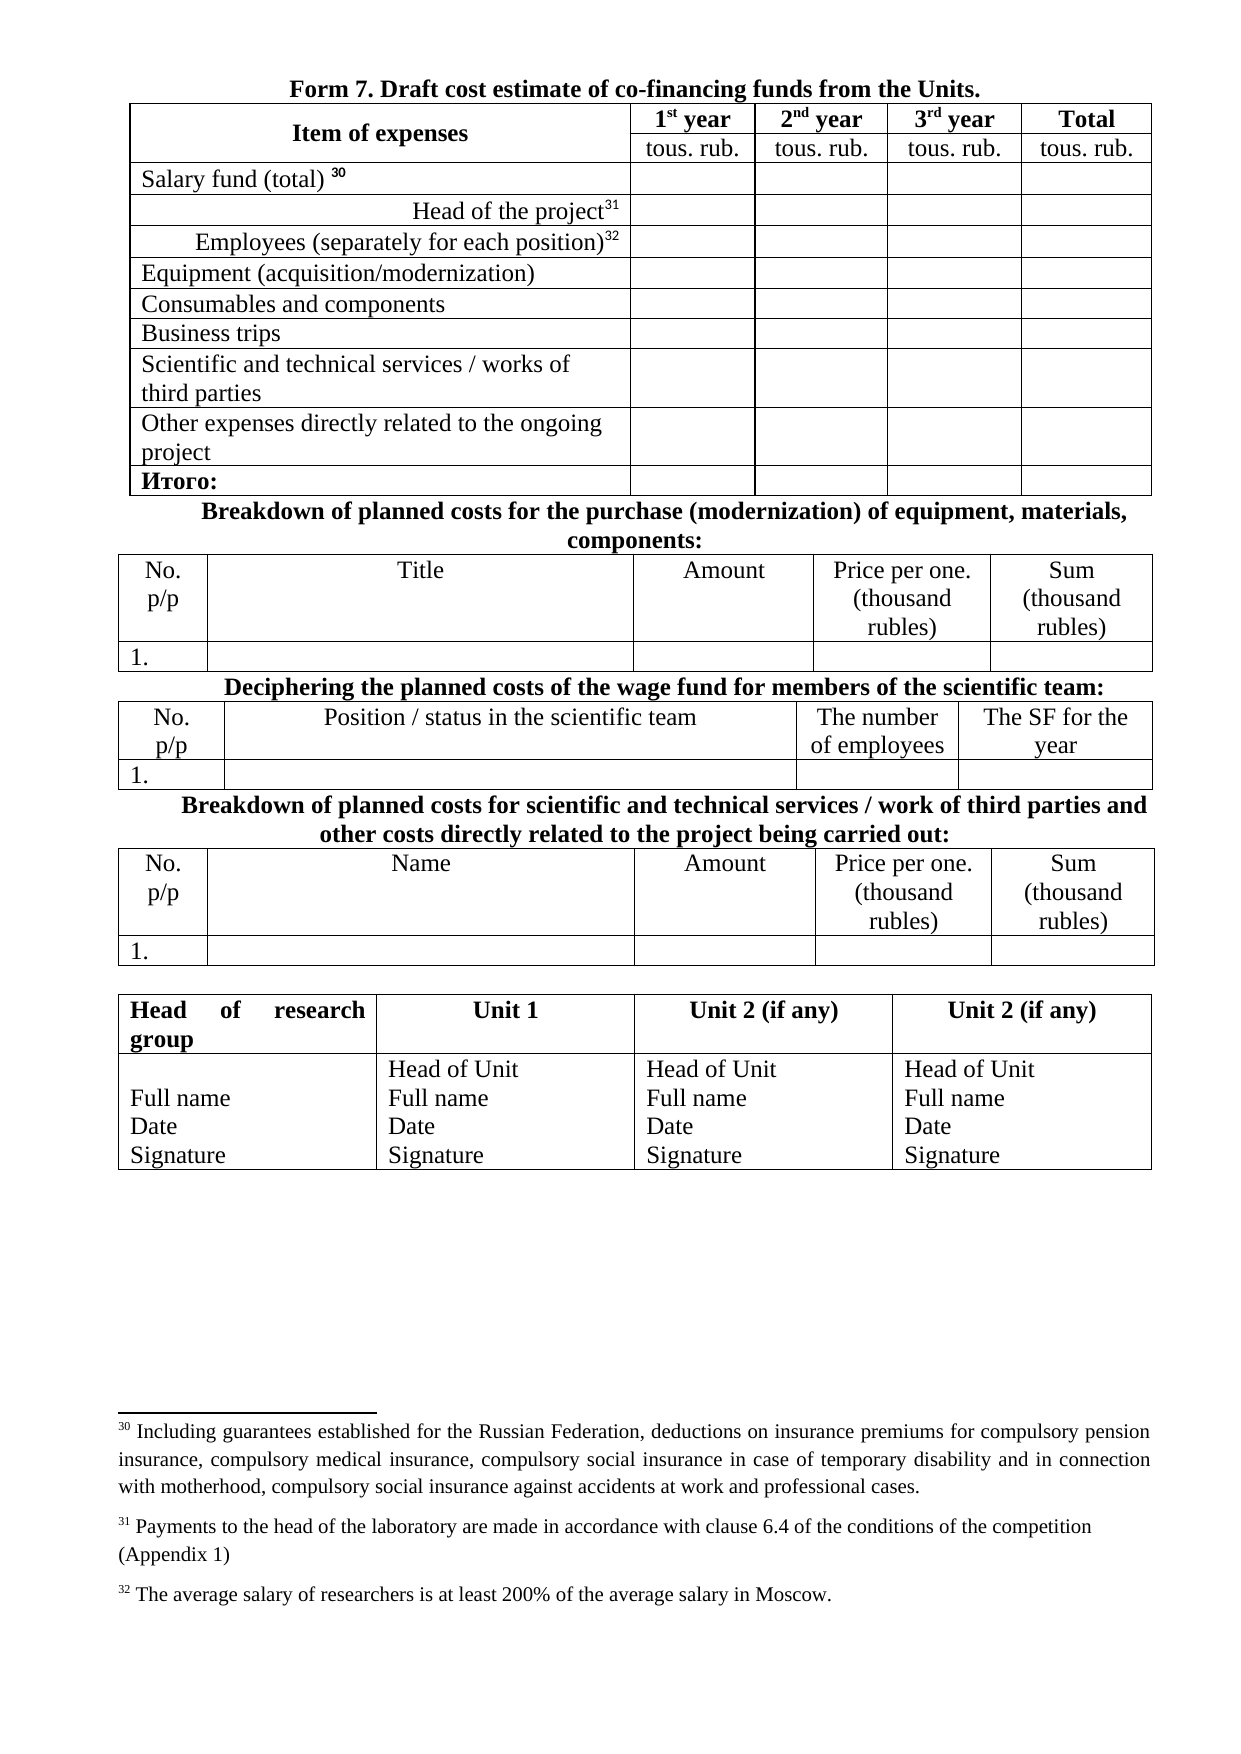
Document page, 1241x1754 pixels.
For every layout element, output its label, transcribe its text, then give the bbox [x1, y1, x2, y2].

table_cell [1022, 319, 1151, 348]
table_header Title [208, 555, 633, 641]
table_cell [991, 642, 1152, 671]
table_cell [631, 258, 754, 288]
table_cell [888, 289, 1021, 317]
text Breakdown of planned costs for the purchase (modernization) of equipment, materials, components: [118, 496, 1152, 554]
table_cell [814, 642, 990, 671]
table_cell tous. rub. [756, 134, 887, 162]
table_cell [634, 642, 813, 671]
table_cell [888, 349, 1021, 407]
text Form 7. Draft cost estimate of co-financing funds from the Units. [118, 74, 1152, 103]
table_header The SF for the year [959, 702, 1152, 759]
table_cell [888, 163, 1021, 194]
table_header The number of employees [797, 702, 958, 759]
table_cell [631, 466, 754, 495]
table_cell [756, 258, 887, 288]
table_header Unit 2 (if any) [635, 995, 892, 1053]
table_cell Head of the project [131, 195, 630, 225]
table_header Total [1022, 104, 1151, 132]
table_header Sum (thousand rubles) [991, 555, 1152, 641]
table_header Sum (thousand rubles) [992, 849, 1154, 935]
table_cell [756, 226, 887, 257]
table_cell [816, 936, 991, 964]
table_cell Full name Date Signature [119, 1054, 376, 1169]
table_cell 1. [119, 936, 207, 964]
table_header Item of expenses [131, 104, 630, 162]
table_cell [1022, 226, 1151, 257]
table_header 2nd year [756, 104, 887, 132]
table_cell [797, 760, 958, 789]
table_header Head of research group [119, 995, 376, 1053]
table_cell 1. [119, 642, 207, 671]
table_header No. p/p [119, 555, 207, 641]
table_cell Итого: [131, 466, 630, 495]
table_header Amount [635, 849, 815, 935]
table_cell [1022, 408, 1151, 465]
table_cell [631, 163, 754, 194]
table_header Position / status in the scientific team [225, 702, 796, 759]
table_cell [208, 936, 634, 964]
table_cell Head of Unit Full name Date Signature [635, 1054, 892, 1169]
table_cell Employees (separately for each position) [131, 226, 630, 257]
table_cell [631, 408, 754, 465]
table_cell Scientific and technical services / works of third parties [131, 349, 630, 407]
table_header 1st year [631, 104, 754, 132]
table_cell [888, 408, 1021, 465]
table_cell [888, 226, 1021, 257]
table_cell [631, 226, 754, 257]
table_cell [631, 289, 754, 317]
table_cell [959, 760, 1152, 789]
table_cell [756, 349, 887, 407]
table_cell [1022, 258, 1151, 288]
table_cell [1022, 289, 1151, 317]
table_header Unit 2 (if any) [893, 995, 1151, 1053]
table_cell [635, 936, 815, 964]
table_cell 1. [119, 760, 224, 789]
table_cell [1022, 195, 1151, 225]
table_cell [756, 163, 887, 194]
table_cell [756, 466, 887, 495]
table_cell tous. rub. [631, 134, 754, 162]
table_cell [756, 195, 887, 225]
table_cell Consumables and components [131, 289, 630, 317]
table_header Unit 1 [377, 995, 634, 1053]
table_cell Head of Unit Full name Date Signature [893, 1054, 1151, 1169]
table_cell [208, 642, 633, 671]
table_cell Other expenses directly related to the ongoing project [131, 408, 630, 465]
table_cell [631, 319, 754, 348]
table_cell Equipment (acquisition/modernization) [131, 258, 630, 288]
table_cell [631, 195, 754, 225]
table_header Price per one. (thousand rubles) [814, 555, 990, 641]
table_cell [888, 319, 1021, 348]
text Deciphering the planned costs of the wage fund for members of the scientific team: [118, 672, 1152, 701]
table_cell [756, 289, 887, 317]
table_cell tous. rub. [1022, 134, 1151, 162]
table_header No. p/p [119, 702, 224, 759]
table_cell [225, 760, 796, 789]
table_cell tous. rub. [888, 134, 1021, 162]
table_cell Business trips [131, 319, 630, 348]
table_cell [1022, 163, 1151, 194]
text Breakdown of planned costs for scientific and technical services / work of third parties and other costs directly related to the project being carried out: [118, 790, 1152, 847]
table_header Price per one. (thousand rubles) [816, 849, 991, 935]
table_header Name [208, 849, 634, 935]
table_header No. p/p [119, 849, 207, 935]
table_cell [756, 319, 887, 348]
table_cell [888, 466, 1021, 495]
table_cell [1022, 349, 1151, 407]
table_cell [888, 258, 1021, 288]
table_cell Head of Unit Full name Date Signature [377, 1054, 634, 1169]
table_cell Salary fund (total) [131, 163, 630, 194]
table_cell [756, 408, 887, 465]
table_header Amount [634, 555, 813, 641]
table_cell [888, 195, 1021, 225]
table_cell [631, 349, 754, 407]
table_cell [1022, 466, 1151, 495]
table_header 3rd year [888, 104, 1021, 132]
table_cell [992, 936, 1154, 964]
